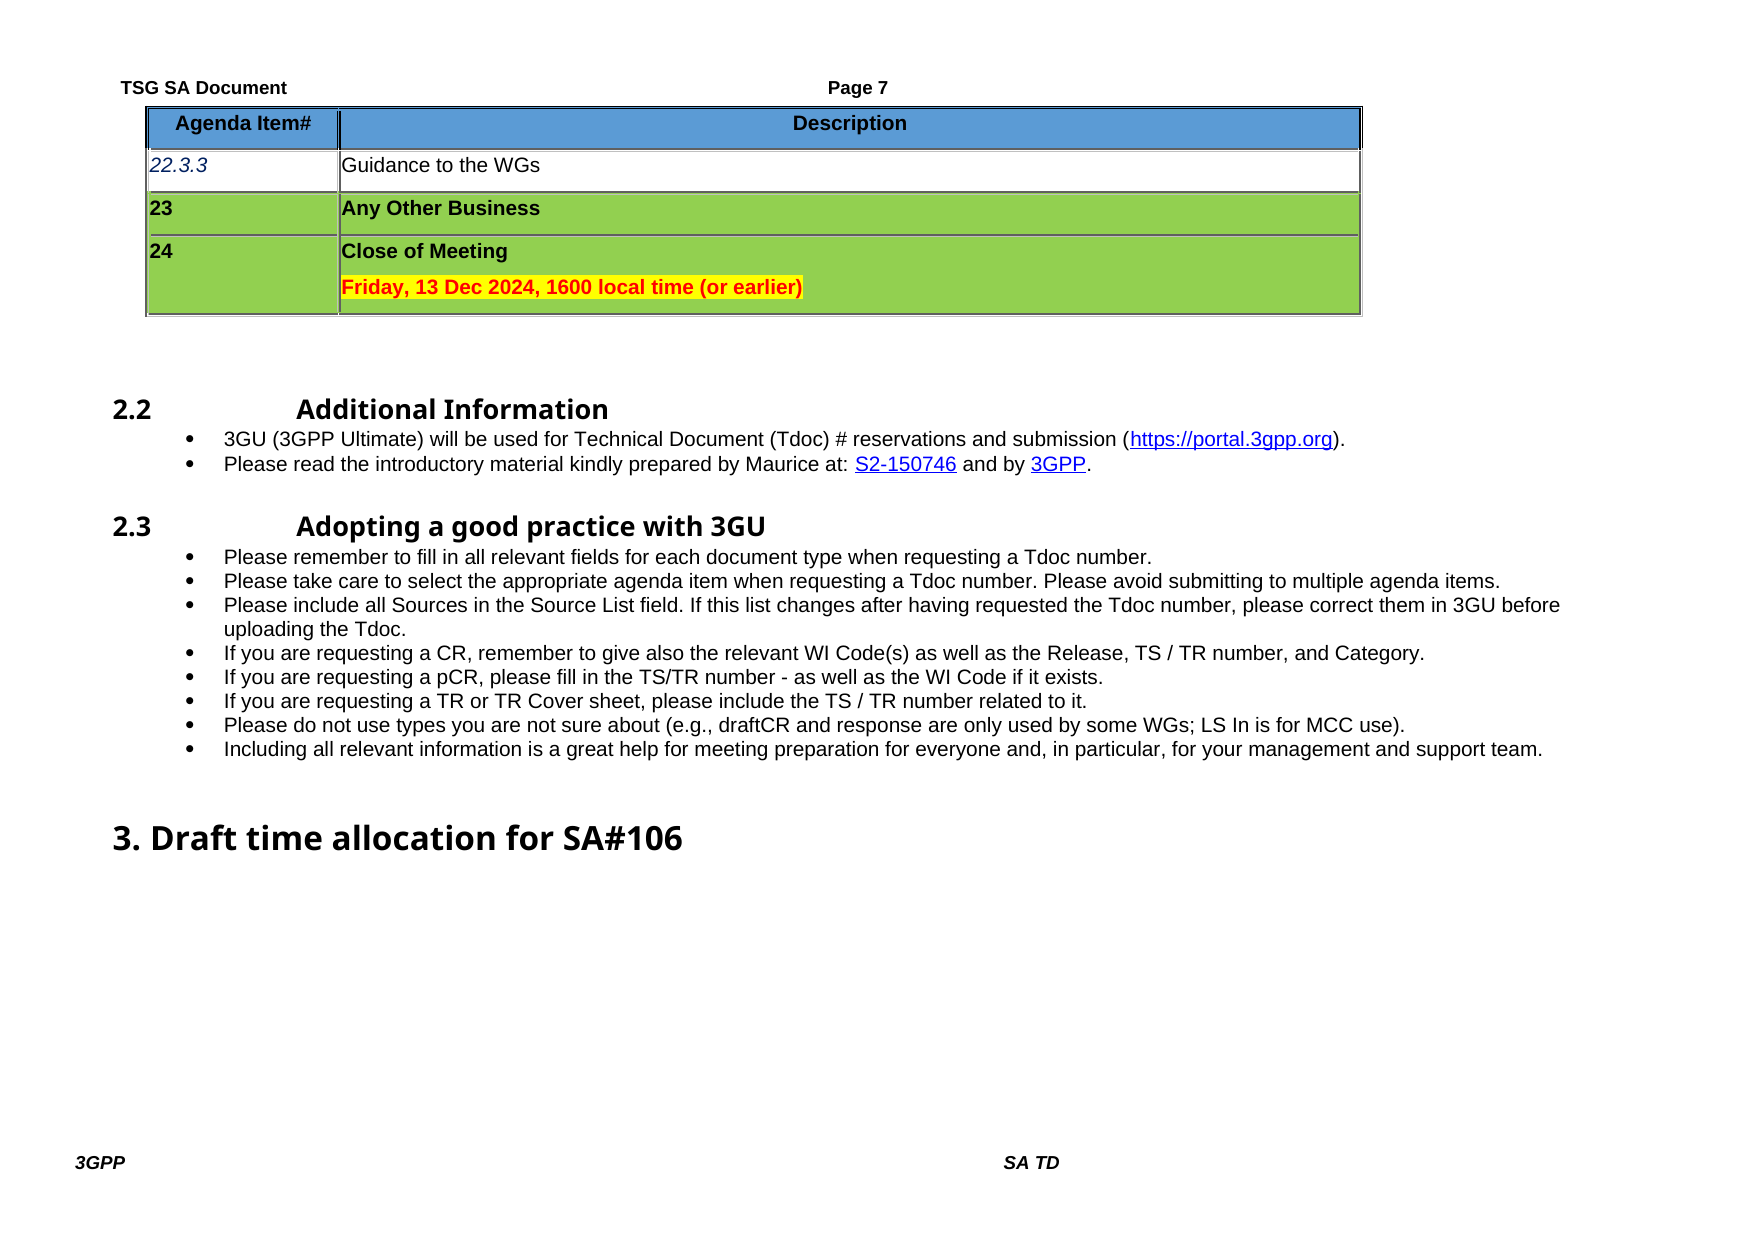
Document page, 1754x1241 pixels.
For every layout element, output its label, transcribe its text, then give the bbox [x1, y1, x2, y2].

list If you are requesting a CR, remember to give also the relevant WI Code(s) as well as the Release, TS / TR number, and Category. [186, 641, 1604, 665]
table_cell Close of Meeting Friday, 13 Dec 2024, 1600 local time (or earlier) [339, 234, 1359, 313]
list If you are requesting a TR or TR Cover sheet, please include the TS / TR number related to it. [186, 689, 1604, 713]
list Please read the introductory material kindly prepared by Maurice at: S2-150746 and by 3GPP. [186, 451, 1679, 475]
subtitle 2.2 Additional Information [75, 390, 1679, 427]
table_cell 22.3.3 [149, 148, 337, 191]
list Please take care to select the appropriate agenda item when requesting a Tdoc number. Please avoid submitting to multiple agenda items. [186, 568, 1604, 593]
subtitle 2.3 Adopting a good practice with 3GU [75, 508, 1679, 544]
list Please include all Sources in the Source List field. If this list changes after having requested the Tdoc number, please correct them in 3GU before uploading the Tdoc. [186, 593, 1604, 641]
list If you are requesting a pCR, please fill in the TS/TR number - as well as the WI Code if it exists. [186, 665, 1604, 689]
table_cell Guidance to the WGs [341, 148, 1360, 191]
list Please do not use types you are not sure about (e.g., draftCR and response are only used by some WGs; LS In is for MCC use). [186, 713, 1604, 737]
table_cell 23 [149, 191, 337, 234]
table_cell 24 [149, 234, 339, 313]
table_header Agenda Item# [147, 107, 339, 148]
subtitle Draft time allocation for SA#106 [112, 815, 1679, 860]
list 3GU (3GPP Ultimate) will be used for Technical Document (Tdoc) # reservations and submission (https://portal.3gpp.org). [186, 427, 1679, 451]
table_header Description [339, 109, 1359, 148]
list Please remember to fill in all relevant fields for each document type when requesting a Tdoc number. [186, 544, 1604, 568]
list Including all relevant information is a great help for meeting preparation for everyone and, in particular, for your management and support team. [186, 737, 1604, 761]
table_cell Any Other Business [341, 191, 1360, 234]
